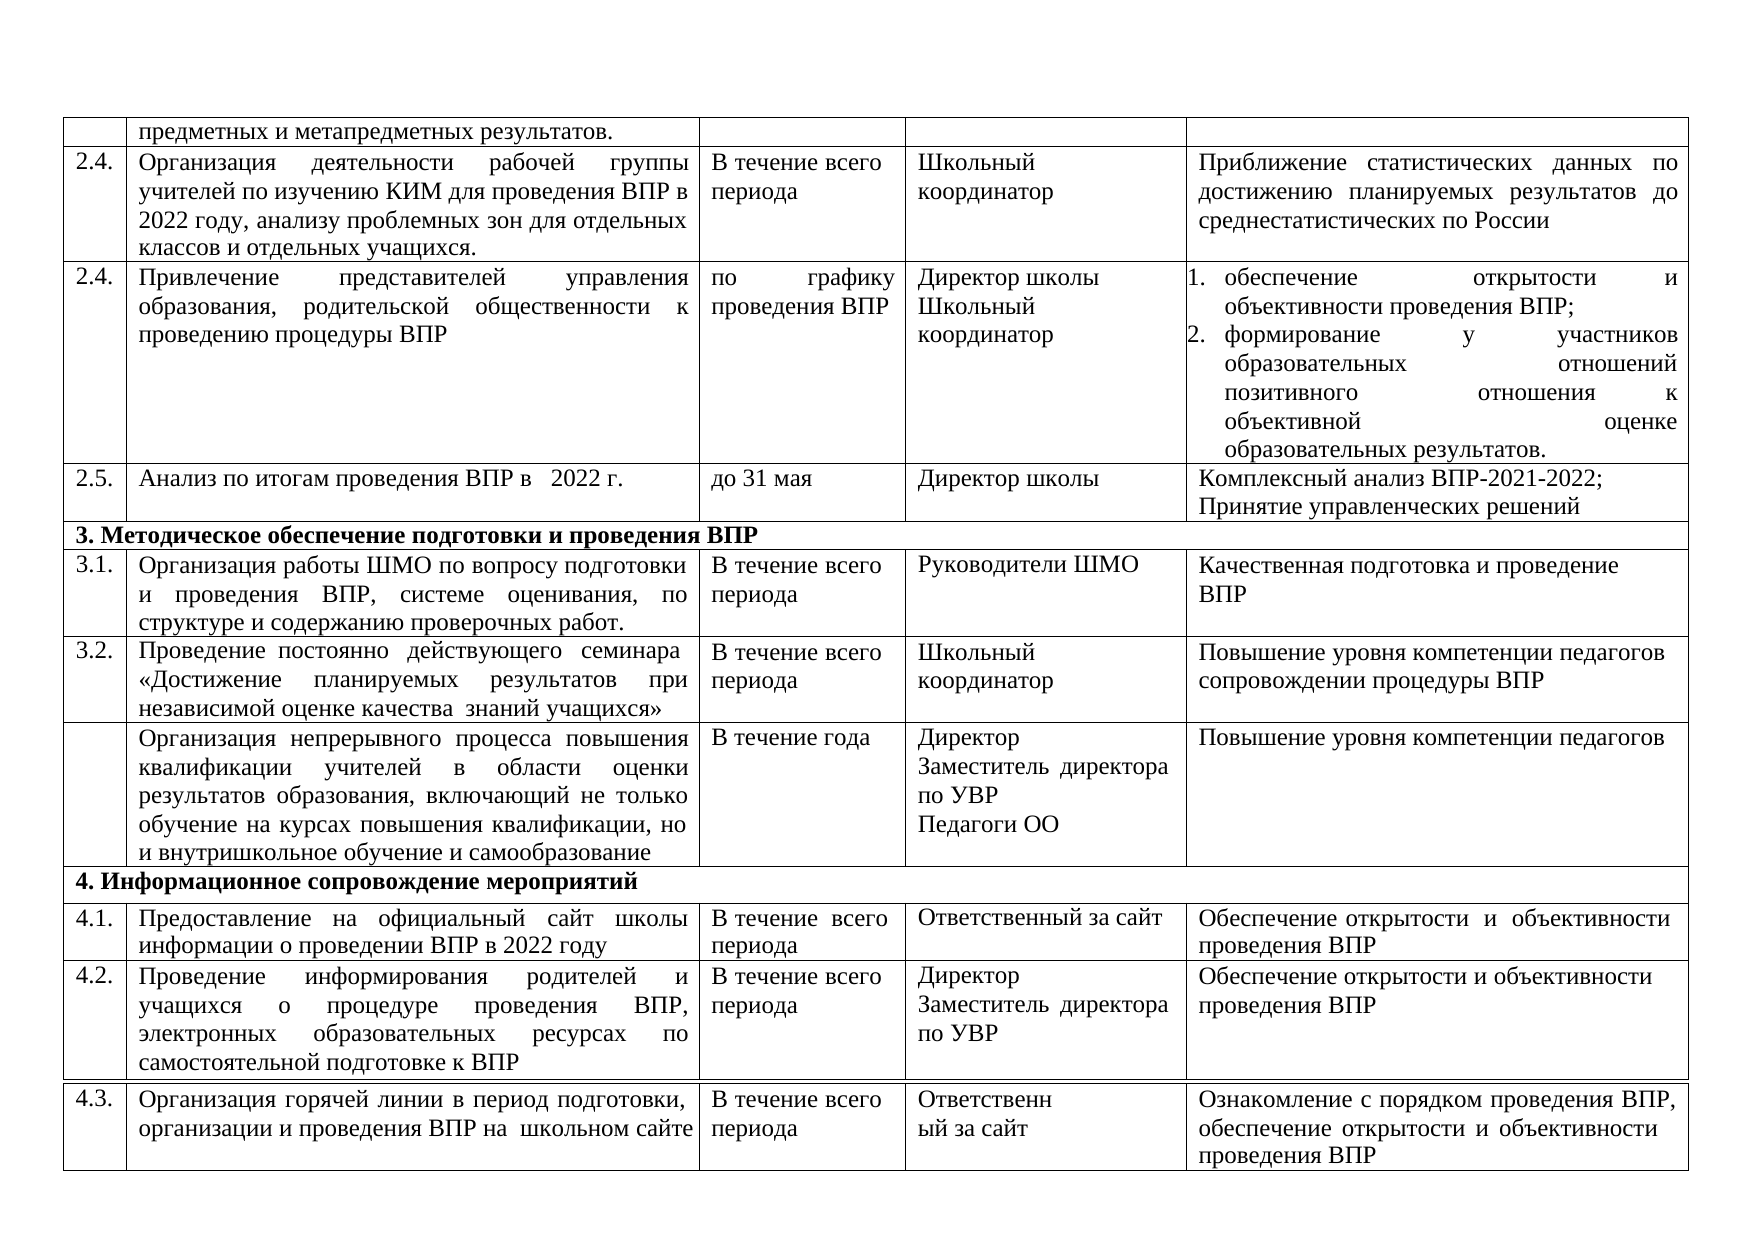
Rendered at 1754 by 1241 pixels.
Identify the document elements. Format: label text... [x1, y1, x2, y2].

table_header Ознакомление с порядком проведения ВПР, обеспечение открытости и объективности проведения ВПР [1187, 1084, 1688, 1169]
table_cell 2.5. [64, 464, 126, 521]
table_cell Приближение статистических данных по достижению планируемых результатов до среднестатистических по России [1187, 147, 1688, 261]
table_cell Директор Заместитель директора по УВР [906, 961, 1186, 1079]
table_cell 3.2. [64, 637, 126, 722]
table_cell 2.4. [64, 147, 126, 261]
table_cell Ответственный за сайт [906, 904, 1186, 960]
table_header Организация горячей линии в период подготовки, организации и проведения ВПР на школьном сайте [127, 1084, 699, 1169]
table_cell Повышение уровня компетенции педагогов [1187, 723, 1688, 866]
table_cell В течение года [700, 723, 905, 866]
table_cell 3. Методическое обеспечение подготовки и проведения ВПР [64, 522, 1688, 549]
table_cell Организация работы ШМО по вопросу подготовки и проведения ВПР, системе оценивания, по структуре и содержанию проверочных работ. [127, 550, 699, 636]
table_cell Повышение уровня компетенции педагогов сопровождении процедуры ВПР [1187, 637, 1688, 722]
table_cell по графику проведения ВПР [700, 262, 905, 463]
table_cell Директор школы Школьный координатор [906, 262, 1186, 463]
table_cell Директор Заместитель директора по УВР Педагоги ОО [906, 723, 1186, 866]
table_cell Обеспечение открытости и объективности проведения ВПР [1187, 904, 1688, 960]
table_cell [64, 723, 126, 866]
table_cell 3.1. [64, 550, 126, 636]
table_header [1187, 118, 1688, 146]
table_header 4.3. [64, 1084, 126, 1169]
table_cell 2.4. [64, 262, 126, 463]
table_cell Организация непрерывного процесса повышения квалификации учителей в области оценки результатов образования, включающий не только обучение на курсах повышения квалификации, но и внутришкольное обучение и самообразование [127, 723, 699, 866]
table_cell В течение всего периода [700, 637, 905, 722]
table_header предметных и метапредметных результатов. [127, 118, 699, 146]
table_cell В течение всего периода [700, 147, 905, 261]
table_cell Проведение постоянно действующего семинара «Достижение планируемых результатов при независимой оценке качества знаний учащихся» [127, 637, 699, 722]
table_cell обеспечение открытости и объективности проведения ВПР; формирование у участников образовательных отношений позитивного отношения к объективной оценке образовательных результатов. [1187, 262, 1688, 463]
table_cell В течение всего периода [700, 961, 905, 1079]
table_cell Анализ по итогам проведения ВПР в 2022 г. [127, 464, 699, 521]
table_cell 4.1. [64, 904, 126, 960]
table_cell Директор школы [906, 464, 1186, 521]
table_cell Проведение информирования родителей и учащихся о процедуре проведения ВПР, электронных образовательных ресурсах по самостоятельной подготовке к ВПР [127, 961, 699, 1079]
table_header [700, 118, 905, 146]
table_header [906, 118, 1186, 146]
table_cell Школьный координатор [906, 637, 1186, 722]
table_cell Руководители ШМО [906, 550, 1186, 636]
table_header Ответственный за сайт [906, 1084, 1186, 1169]
table_cell 4. Информационное сопровождение мероприятий [64, 867, 1688, 903]
table_cell Комплексный анализ ВПР-2021-2022; Принятие управленческих решений [1187, 464, 1688, 521]
table_cell В течение всего периода [700, 550, 905, 636]
table_header [64, 118, 126, 146]
table_cell Школьный координатор [906, 147, 1186, 261]
table_cell 4.2. [64, 961, 126, 1079]
table_cell Качественная подготовка и проведение ВПР [1187, 550, 1688, 636]
table_cell Обеспечение открытости и объективности проведения ВПР [1187, 961, 1688, 1079]
table_header В течение всего периода [700, 1084, 905, 1169]
table_cell до 31 мая [700, 464, 905, 521]
table_cell Предоставление на официальный сайт школы информации о проведении ВПР в 2022 году [127, 904, 699, 960]
table_cell В течение всего периода [700, 904, 905, 960]
table_cell Привлечение представителей управления образования, родительской общественности к проведению процедуры ВПР [127, 262, 699, 463]
table_cell Организация деятельности рабочей группы учителей по изучению КИМ для проведения ВПР в 2022 году, анализу проблемных зон для отдельных классов и отдельных учащихся. [127, 147, 699, 261]
